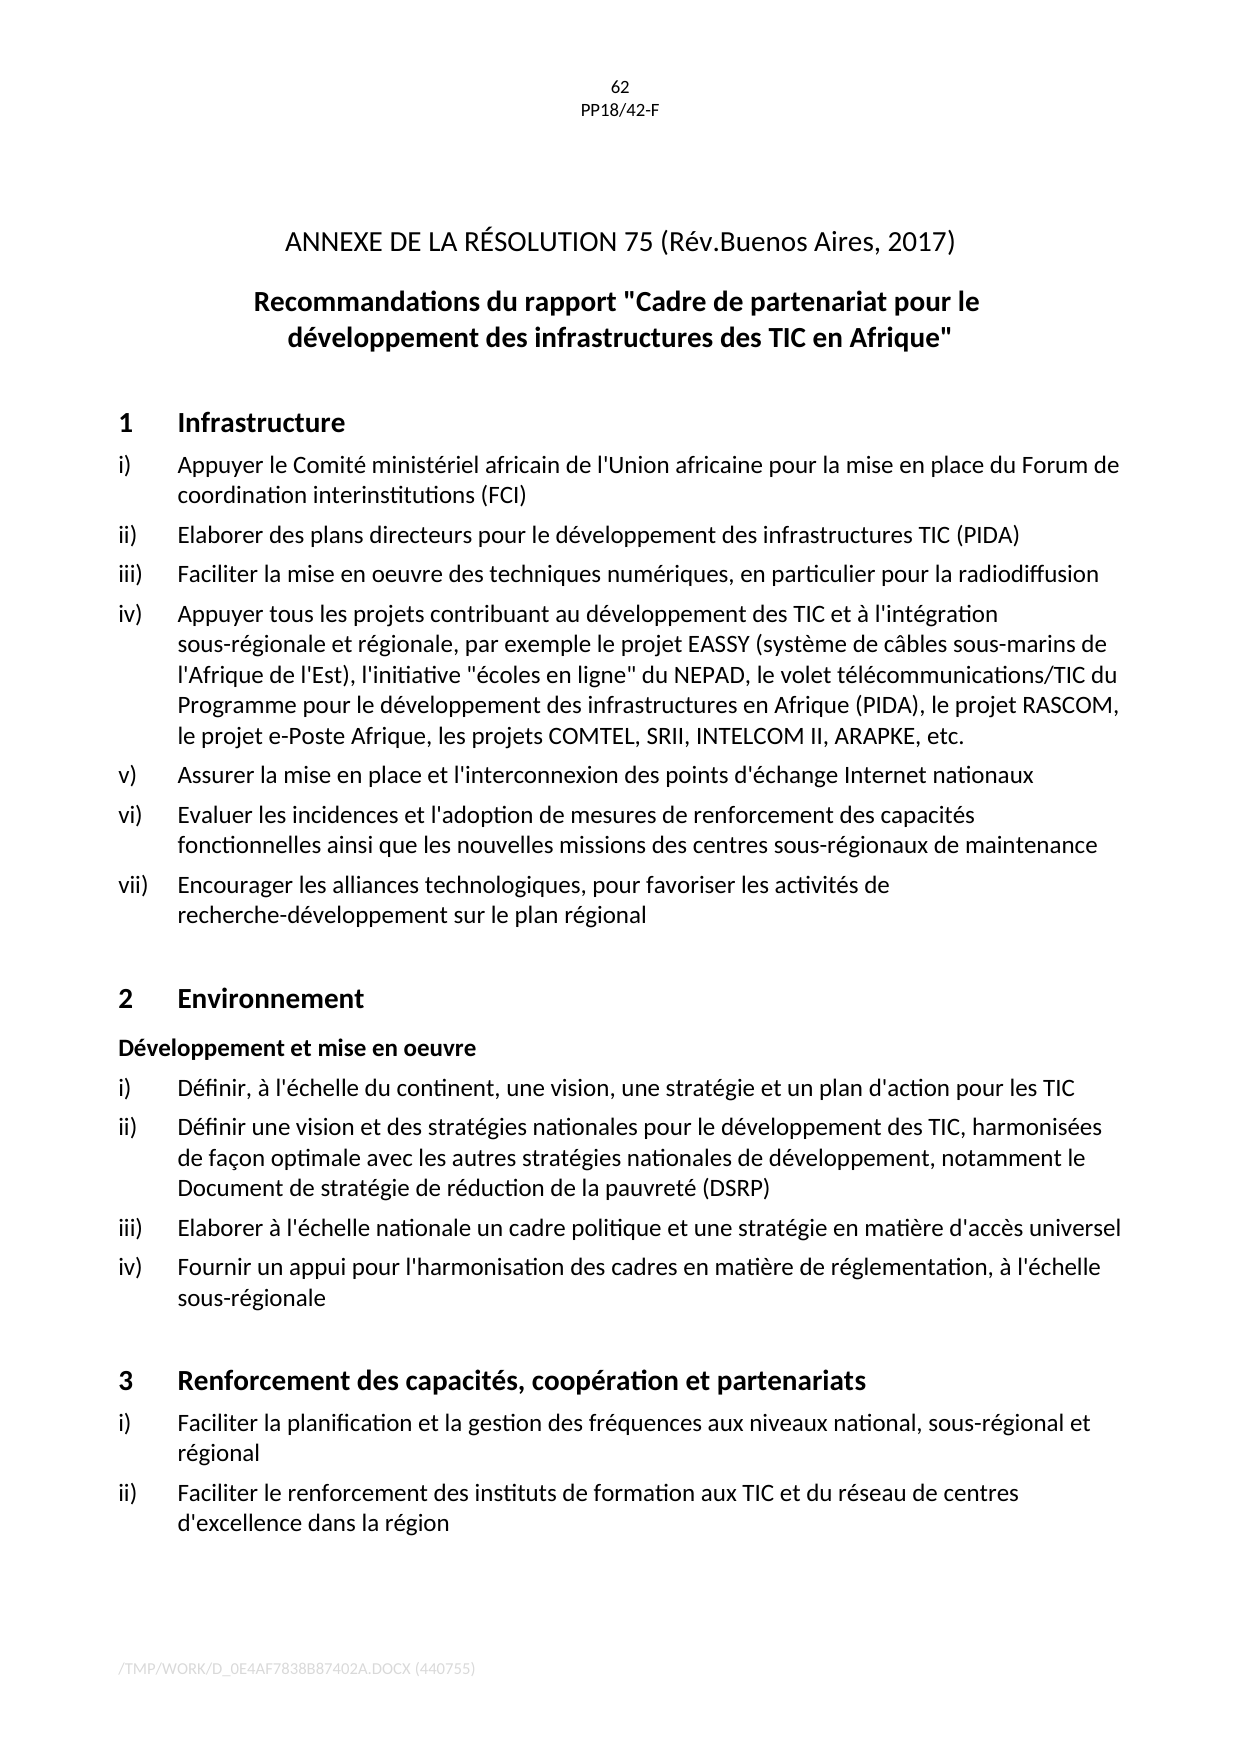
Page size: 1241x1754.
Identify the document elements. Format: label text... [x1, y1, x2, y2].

text vi) Evaluer les incidences et l'adoption de mesures de renforcement des capacités fonctionnelles ainsi que les nouvelles missions des centres sous-régionaux de maintenance [118, 799, 1122, 860]
subtitle 1 Infrastructure [118, 404, 1122, 440]
text vii) Encourager les alliances technologiques, pour favoriser les activités de recherche-développement sur le plan régional [118, 869, 1122, 930]
text iv) Fournir un appui pour l'harmonisation des cadres en matière de réglementation, à l'échelle sous-régionale [118, 1251, 1122, 1312]
text i) Appuyer le Comité ministériel africain de l'Union africaine pour la mise en place du Forum de coordination interinstitutions (FCI) [118, 449, 1122, 510]
text iii) Elaborer à l'échelle nationale un cadre politique et une stratégie en matière d'accès universel [118, 1212, 1122, 1242]
subtitle 2 Environnement [118, 980, 1122, 1016]
title Recommandations du rapport "Cadre de partenariat pour le développement des infrastructures des TIC en Afrique" [118, 283, 1122, 354]
text i) Définir, à l'échelle du continent, une vision, une stratégie et un plan d'action pour les TIC [118, 1072, 1122, 1102]
text ii) Elaborer des plans directeurs pour le développement des infrastructures TIC (PIDA) [118, 519, 1122, 550]
text i) Faciliter la planification et la gestion des fréquences aux niveaux national, sous-régional et régional [118, 1407, 1122, 1468]
text iv) Appuyer tous les projets contribuant au développement des TIC et à l'intégration sous-régionale et régionale, par exemple le projet EASSY (système de câbles sous-marins de l'Afrique de l'Est), l'initiative "écoles en ligne" du NEPAD, le volet télécommunications/TIC du Programme pour le développement des infrastructures en Afrique (PIDA), le projet RASCOM, le projet e-Poste Afrique, les projets COMTEL, SRII, INTELCOM II, ARAPKE, etc. [118, 598, 1122, 751]
text ii) Faciliter le renforcement des instituts de formation aux TIC et du réseau de centres d'excellence dans la région [118, 1477, 1122, 1538]
text ii) Définir une vision et des stratégies nationales pour le développement des TIC, harmonisées de façon optimale avec les autres stratégies nationales de développement, notamment le Document de stratégie de réduction de la pauvreté (DSRP) [118, 1111, 1122, 1203]
text iii) Faciliter la mise en oeuvre des techniques numériques, en particulier pour la radiodiffusion [118, 559, 1122, 589]
text ANNEXE DE LA RéSOLUTION 75 (Rév.Buenos Aires, 2017) [118, 223, 1122, 258]
text v) Assurer la mise en place et l'interconnexion des points d'échange Internet nationaux [118, 760, 1122, 790]
subtitle Développement et mise en oeuvre [118, 1032, 1122, 1063]
subtitle 3 Renforcement des capacités, coopération et partenariats [118, 1362, 1122, 1398]
